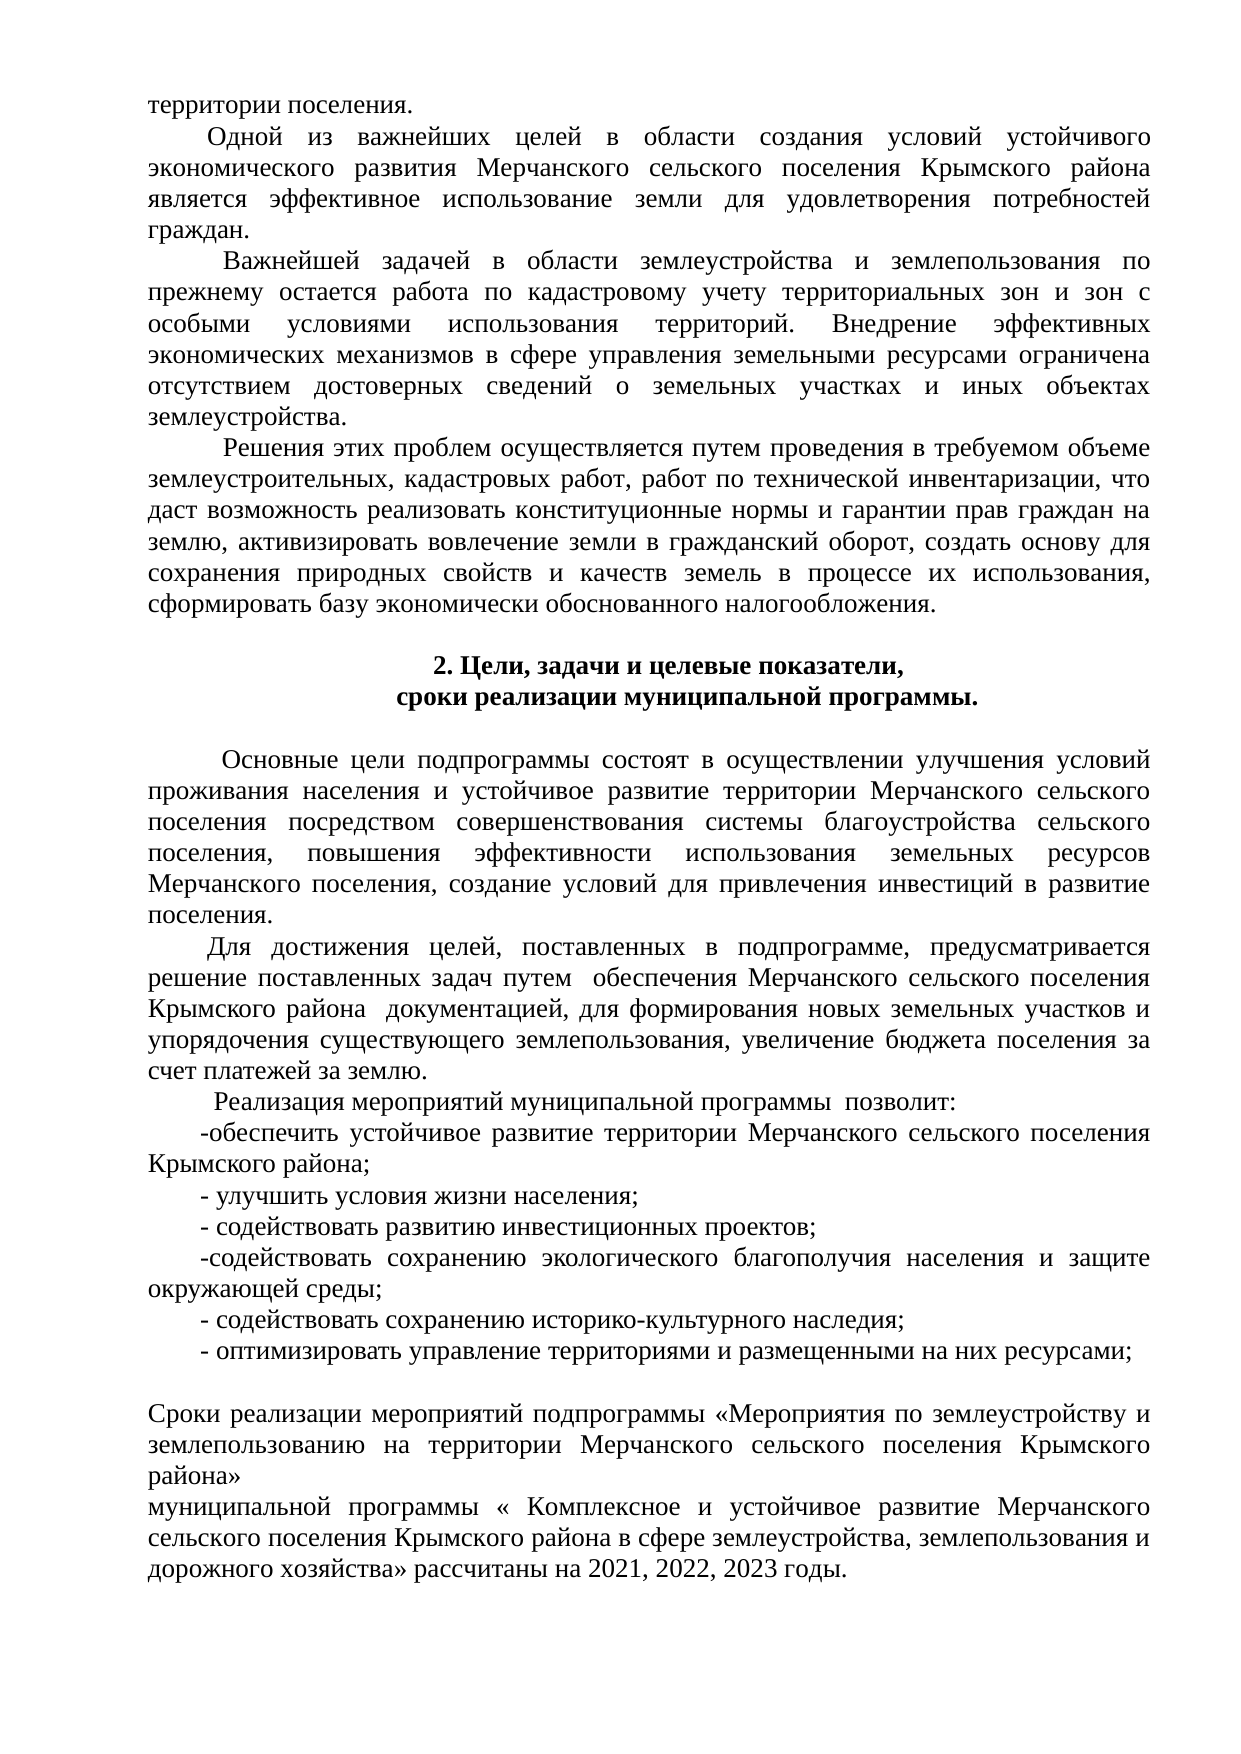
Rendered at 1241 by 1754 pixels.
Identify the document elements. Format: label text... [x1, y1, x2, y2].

text муниципальной программы « Комплексное и устойчивое развитие Мерчанского сельского поселения Крымского района в сфере землеустройства, землепользования и дорожного хозяйства» рассчитаны на 2021, 2022, 2023 годы. [148, 1490, 1152, 1584]
text - содействовать сохранению историко-культурного наследия; [148, 1303, 1152, 1334]
text Решения этих проблем осуществляется путем проведения в требуемом объеме землеустроительных, кадастровых работ, работ по технической инвентаризации, что даст возможность реализовать конституционные нормы и гарантии прав граждан на землю, активизировать вовлечение земли в гражданский оборот, создать основу для сохранения природных свойств и качеств земель в процессе их использования, сформировать базу экономически обоснованного налогообложения. [148, 431, 1152, 618]
text Основные цели подпрограммы состоят в осуществлении улучшения условий проживания населения и устойчивое развитие территории Мерчанского сельского поселения посредством совершенствования системы благоустройства сельского поселения, повышения эффективности использования земельных ресурсов Мерчанского поселения, создание условий для привлечения инвестиций в развитие поселения. [148, 743, 1152, 929]
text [148, 89, 1152, 120]
text 2. Цели, задачи и целевые показатели, [185, 649, 1152, 680]
text сроки реализации муниципальной программы. [223, 680, 1152, 712]
text - содействовать развитию инвестиционных проектов; [148, 1210, 1152, 1241]
text - оптимизировать управление территориями и размещенными на них ресурсами; [148, 1334, 1152, 1366]
text Одной из важнейших целей в области создания условий устойчивого экономического развития Мерчанского сельского поселения Крымского района является эффективное использование земли для удовлетворения потребностей граждан. [148, 120, 1152, 244]
text Реализация мероприятий муниципальной программы позволит: [148, 1085, 1152, 1116]
text -обеспечить устойчивое развитие территории Мерчанского сельского поселения Крымского района; [148, 1116, 1152, 1179]
text - улучшить условия жизни населения; [148, 1179, 1152, 1210]
text Для достижения целей, поставленных в подпрограмме, предусматривается решение поставленных задач путем обеспечения Мерчанского сельского поселения Крымского района документацией, для формирования новых земельных участков и упорядочения существующего землепользования, увеличение бюджета поселения за счет платежей за землю. [148, 929, 1152, 1085]
text -содействовать сохранению экологического благополучия населения и защите окружающей среды; [148, 1241, 1152, 1303]
text Важнейшей задачей в области землеустройства и землепользования по прежнему остается работа по кадастровому учету территориальных зон и зон с особыми условиями использования территорий. Внедрение эффективных экономических механизмов в сфере управления земельными ресурсами ограничена отсутствием достоверных сведений о земельных участках и иных объектах землеустройства. [148, 244, 1152, 431]
text Сроки реализации мероприятий подпрограммы «Мероприятия по землеустройству и землепользованию на территории Мерчанского сельского поселения Крымского района» [148, 1397, 1152, 1490]
